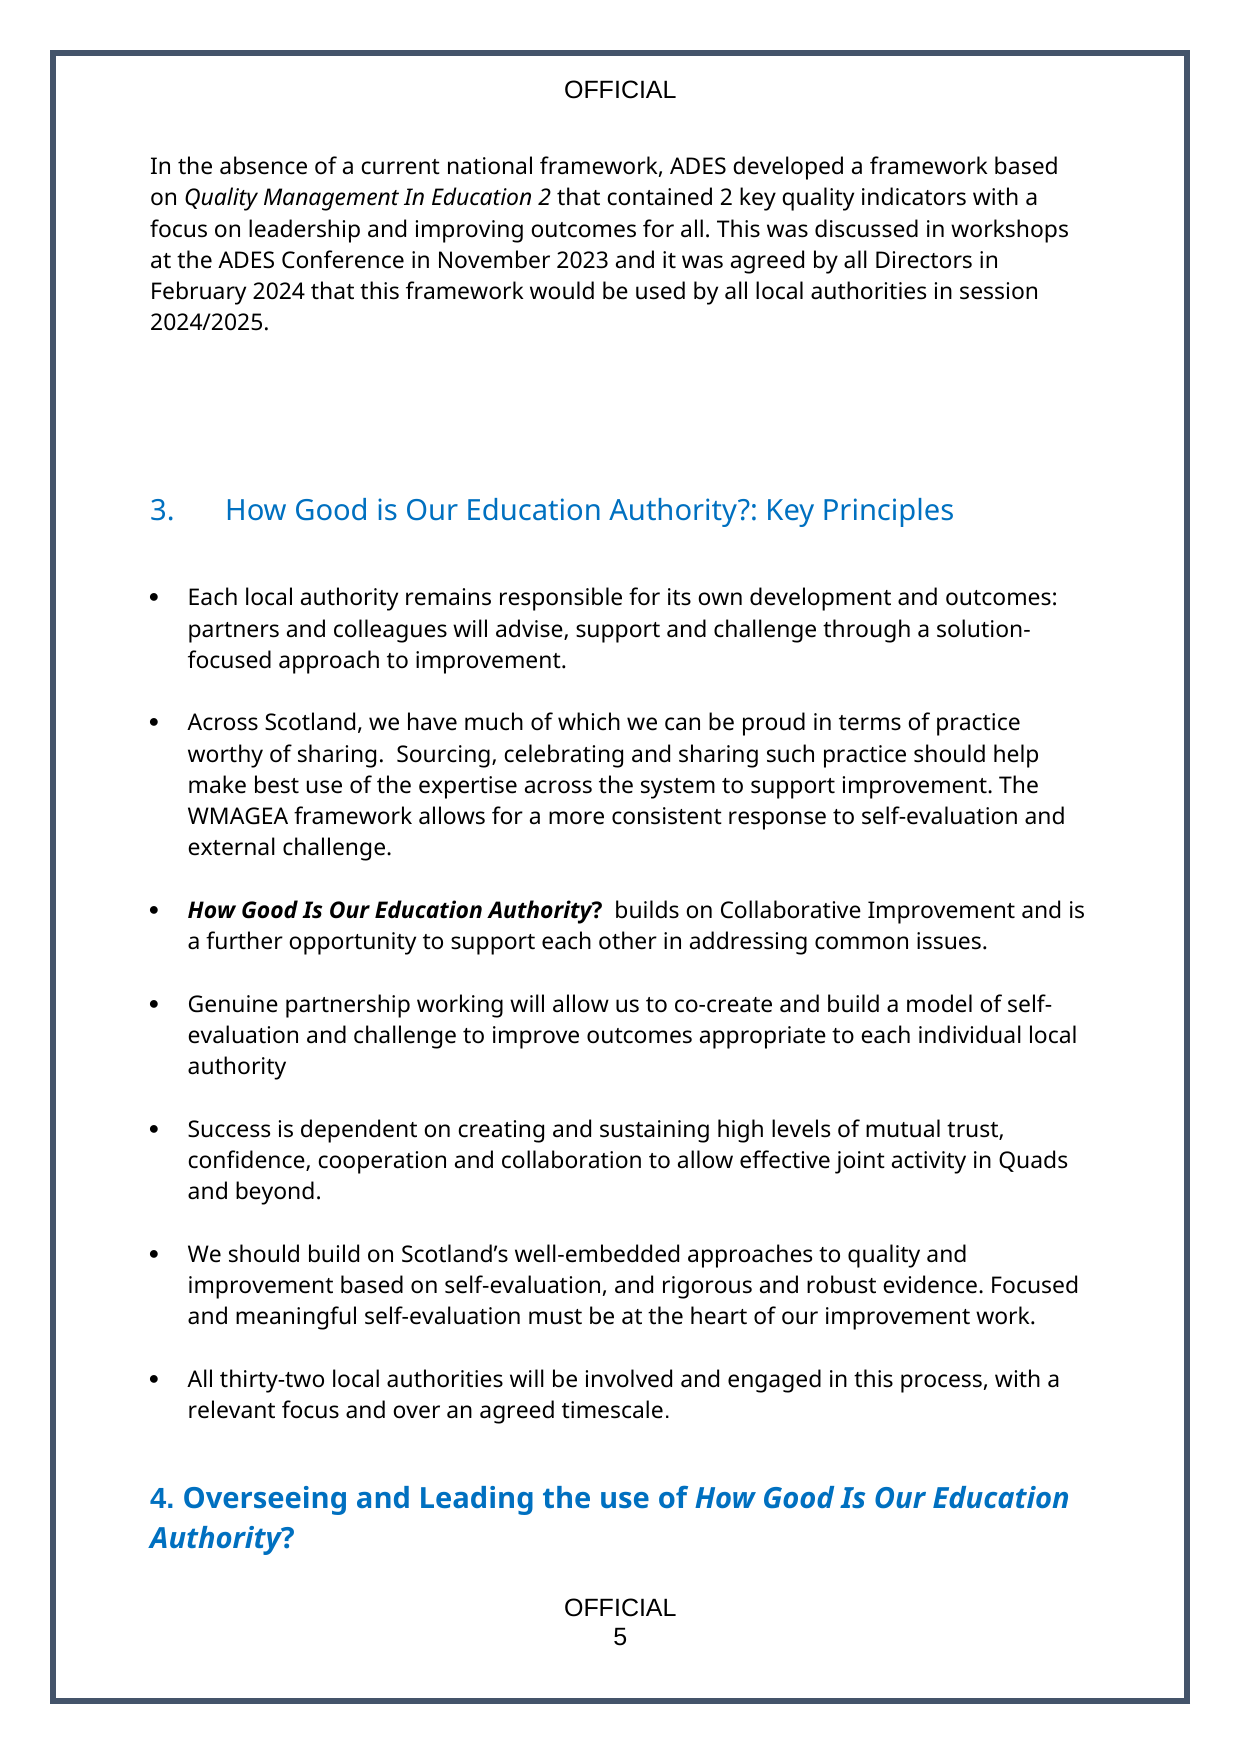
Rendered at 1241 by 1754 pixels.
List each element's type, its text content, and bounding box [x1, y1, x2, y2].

list Each local authority remains responsible for its own development and outcomes: partners and colleagues will advise, support and challenge through a solution-focused approach to improvement. [150, 581, 1090, 675]
subtitle 3. How Good is Our Education Authority?: Key Principles [150, 489, 1090, 528]
list We should build on Scotland’s well-embedded approaches to quality and improvement based on self-evaluation, and rigorous and robust evidence. Focused and meaningful self-evaluation must be at the heart of our improvement work. [150, 1237, 1090, 1331]
subtitle 4. Overseeing and Leading the use of How Good Is Our Education Authority? [150, 1478, 1090, 1557]
list How Good Is Our Education Authority? builds on Collaborative Improvement and is a further opportunity to support each other in addressing common issues. [150, 894, 1090, 956]
list All thirty-two local authorities will be involved and engaged in this process, with a relevant focus and over an agreed timescale. [150, 1362, 1090, 1425]
text In the absence of a current national framework, ADES developed a framework based on Quality Management In Education 2 that contained 2 key quality indicators with a focus on leadership and improving outcomes for all. This was discussed in workshops at the ADES Conference in November 2023 and it was agreed by all Directors in February 2024 that this framework would be used by all local authorities in session 2024/2025. [150, 150, 1090, 337]
list Success is dependent on creating and sustaining high levels of mutual trust, confidence, cooperation and collaboration to allow effective joint activity in Quads and beyond. [150, 1112, 1090, 1206]
list Across Scotland, we have much of which we can be proud in terms of practice worthy of sharing. Sourcing, celebrating and sharing such practice should help make best use of the expertise across the system to support improvement. The WMAGEA framework allows for a more consistent response to self-evaluation and external challenge. [150, 706, 1090, 862]
list Genuine partnership working will allow us to co-create and build a model of self-evaluation and challenge to improve outcomes appropriate to each individual local authority [150, 987, 1090, 1081]
